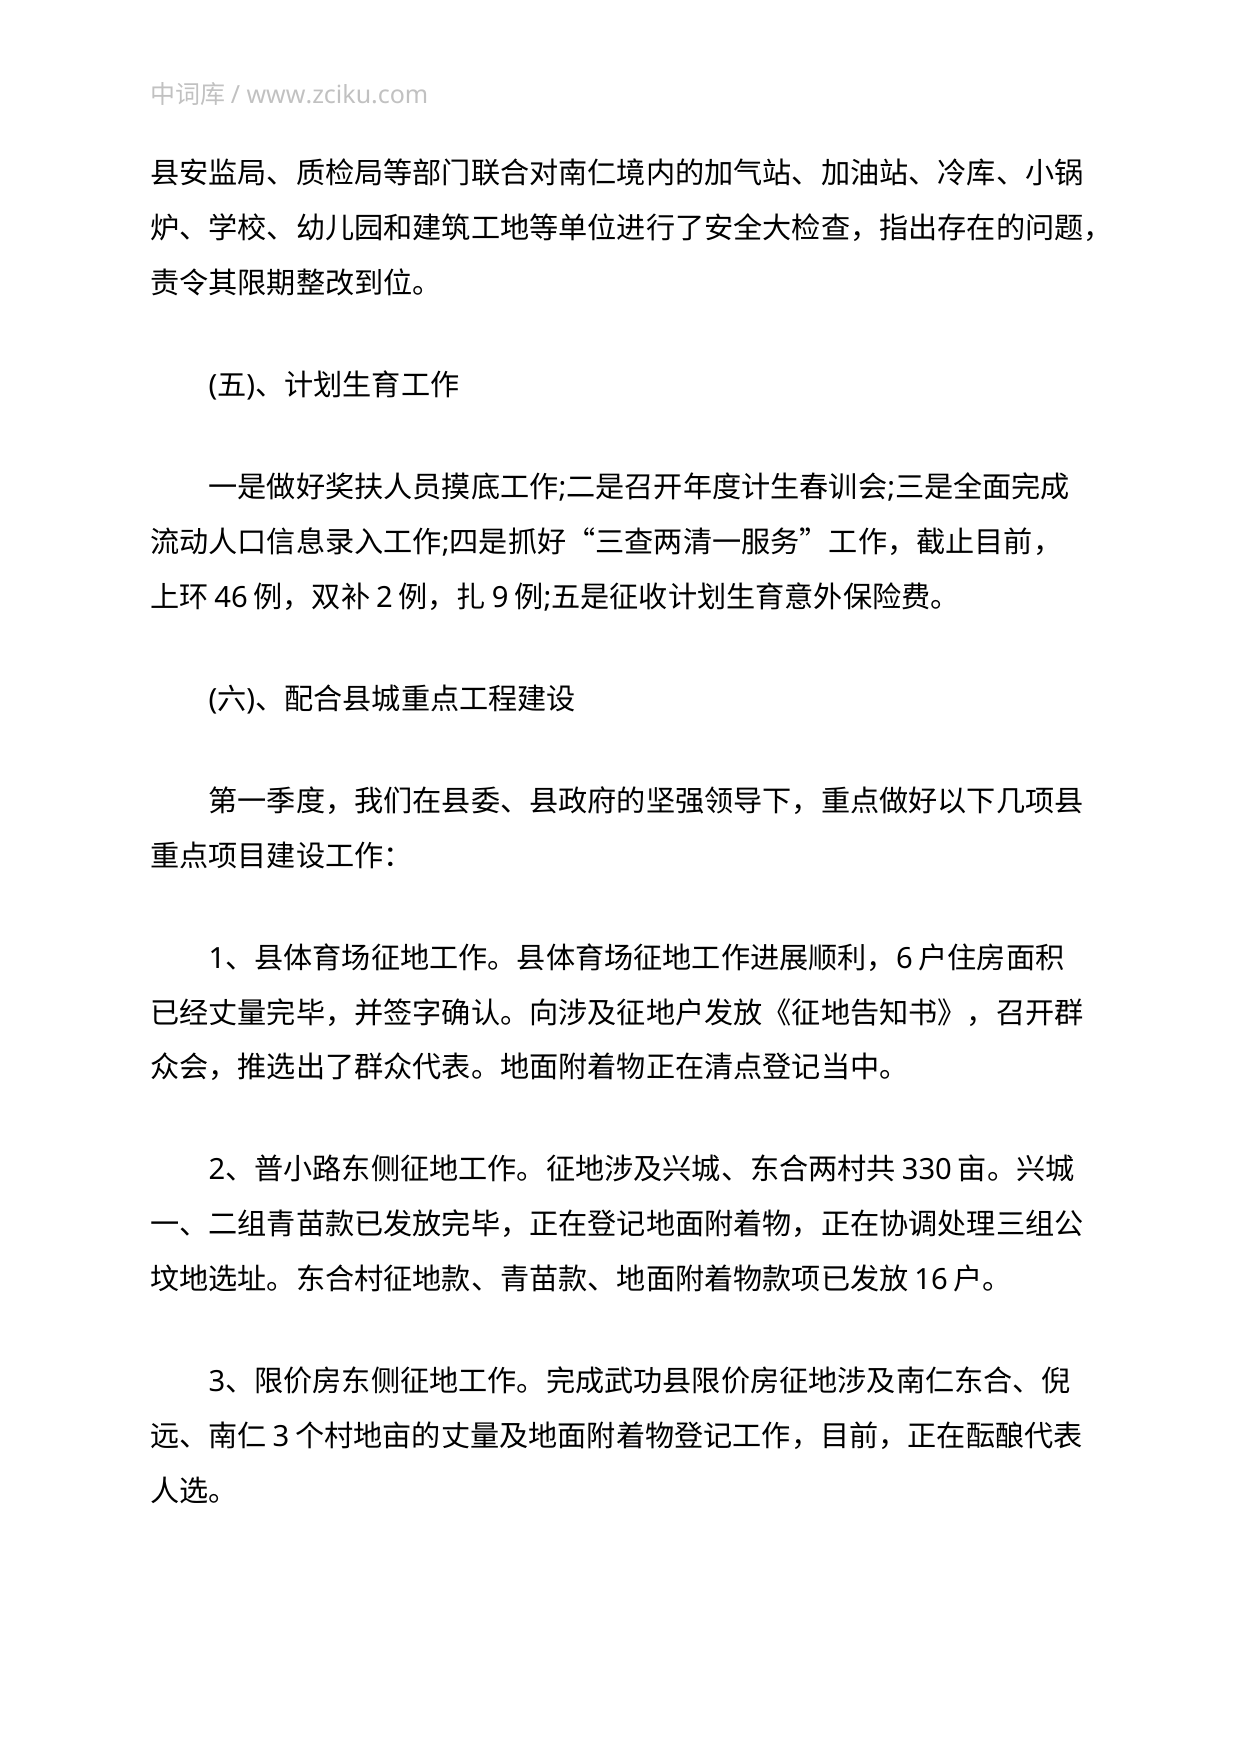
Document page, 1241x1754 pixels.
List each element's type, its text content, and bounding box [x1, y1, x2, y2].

text 第一季度，我们在县委、县政府的坚强领导下，重点做好以下几项县重点项目建设工作： [150, 777, 1090, 875]
text 1、县体育场征地工作。县体育场征地工作进展顺利，6户住房面积已经丈量完毕，并签字确认。向涉及征地户发放《征地告知书》，召开群众会，推选出了群众代表。地面附着物正在清点登记当中。 [150, 934, 1090, 1086]
text 一是做好奖扶人员摸底工作;二是召开年度计生春训会;三是全面完成流动人口信息录入工作;四是抓好“三查两清一服务”工作，截止目前，上环46例，双补2例，扎9例;五是征收计划生育意外保险费。 [150, 463, 1090, 616]
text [150, 150, 1090, 302]
text 2、普小路东侧征地工作。征地涉及兴城、东合两村共330亩。兴城一、二组青苗款已发放完毕，正在登记地面附着物，正在协调处理三组公坟地选址。东合村征地款、青苗款、地面附着物款项已发放16户。 [150, 1146, 1090, 1298]
text 3、限价房东侧征地工作。完成武功县限价房征地涉及南仁东合、倪远、南仁3个村地亩的丈量及地面附着物登记工作，目前，正在酝酿代表人选。 [150, 1358, 1090, 1510]
text (六)、配合县城重点工程建设 [150, 676, 1090, 718]
text (五)、计划生育工作 [150, 362, 1090, 404]
